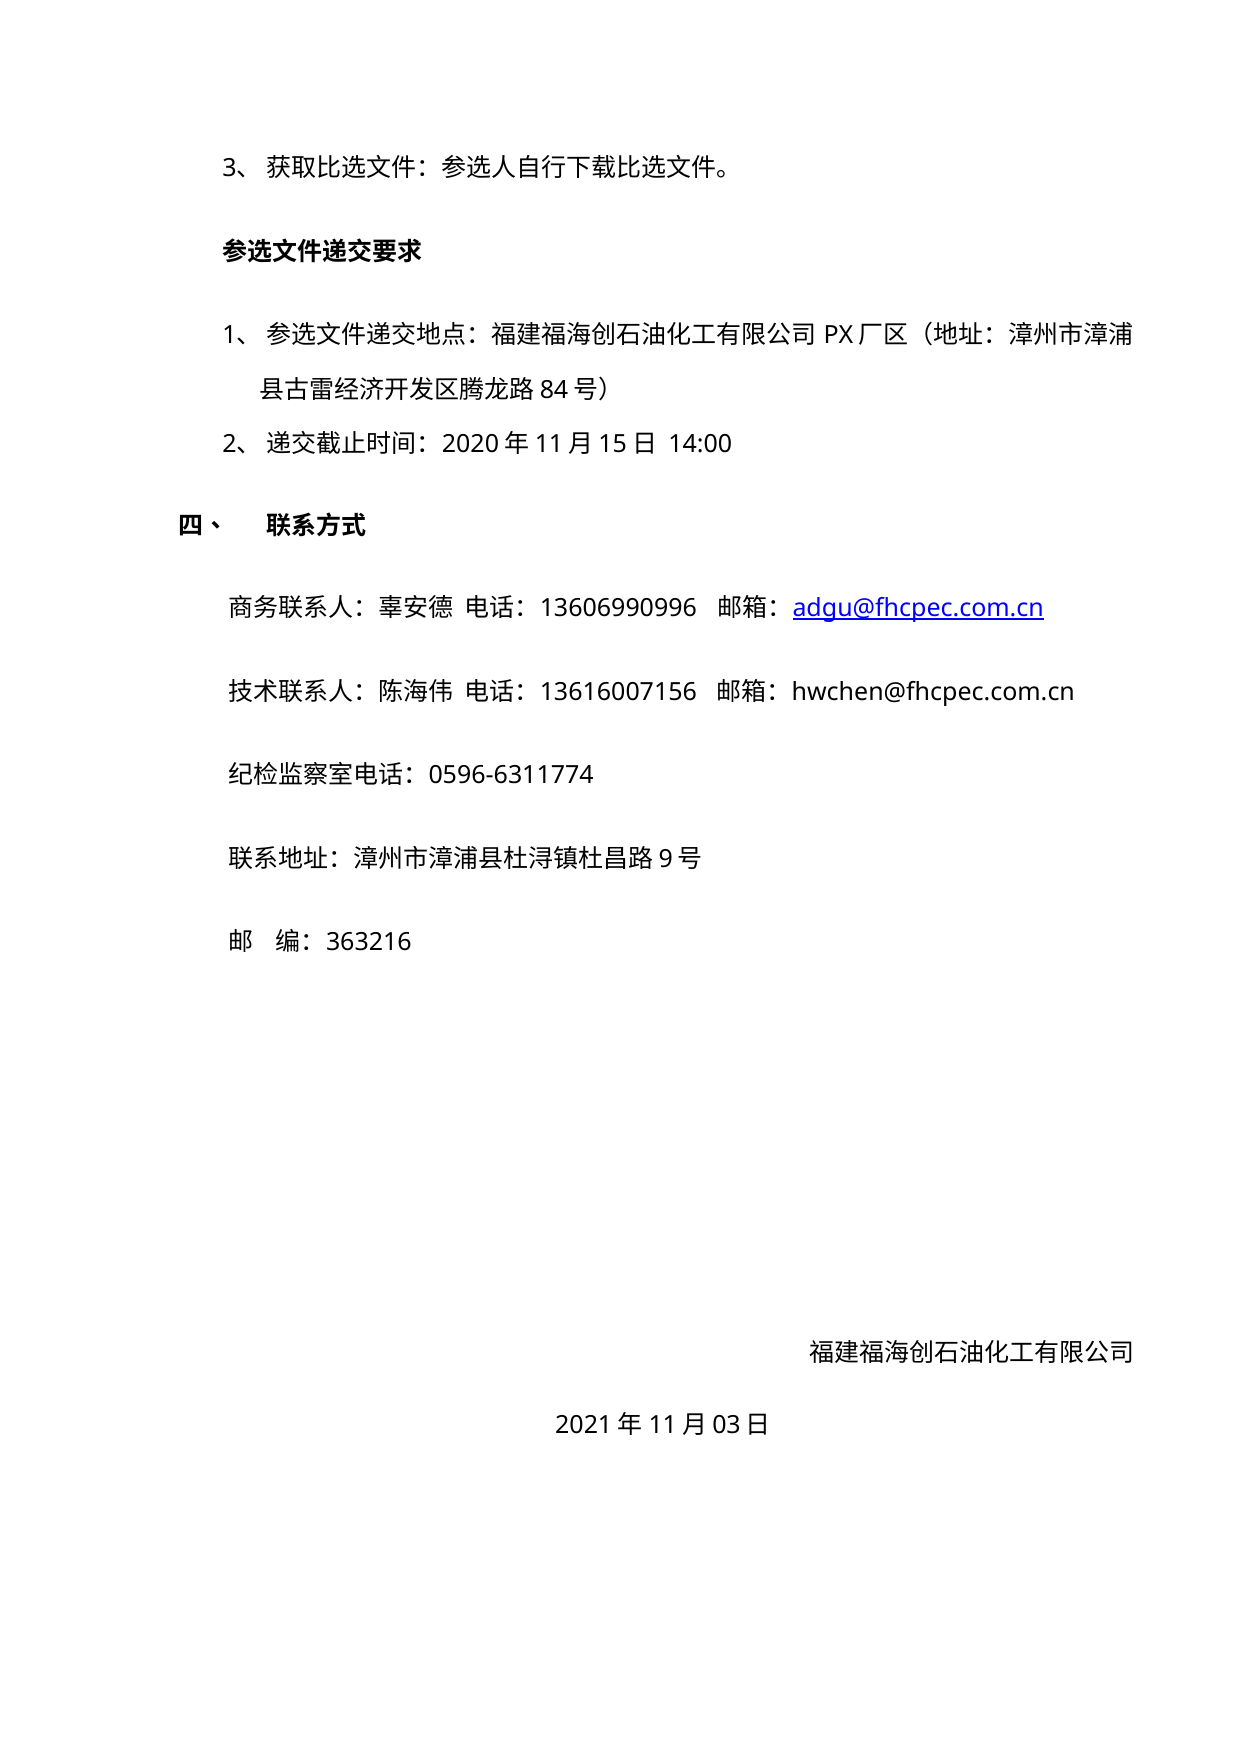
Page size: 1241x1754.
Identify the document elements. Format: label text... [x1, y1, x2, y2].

text 2021年 11月03日 [135, 1399, 1134, 1443]
text 福建福海创石油化工有限公司 [135, 1326, 1134, 1370]
text 技术联系人：陈海伟 电话：13616007156 邮箱：hwchen@fhcpec.com.cn [178, 671, 1134, 707]
text 联系地址：漳州市漳浦县杜浔镇杜昌路9号 [178, 838, 1134, 874]
list 参选文件递交地点：福建福海创石油化工有限公司PX厂区（地址：漳州市漳浦县古雷经济开发区腾龙路84号） [222, 315, 1134, 406]
list 获取比选文件：参选人自行下载比选文件。 [222, 148, 1134, 184]
text 邮 编：363216 [178, 922, 1134, 958]
text 商务联系人：辜安德 电话：13606990996 邮箱：adgu@fhcpec.com.cn [178, 587, 1134, 624]
text 纪检监察室电话：0596-6311774 [178, 754, 1134, 791]
list 联系方式 [178, 507, 1134, 541]
list 参选文件递交要求 [222, 231, 1134, 268]
list 递交截止时间：2020年 11月15日 14:00 [222, 424, 1134, 460]
